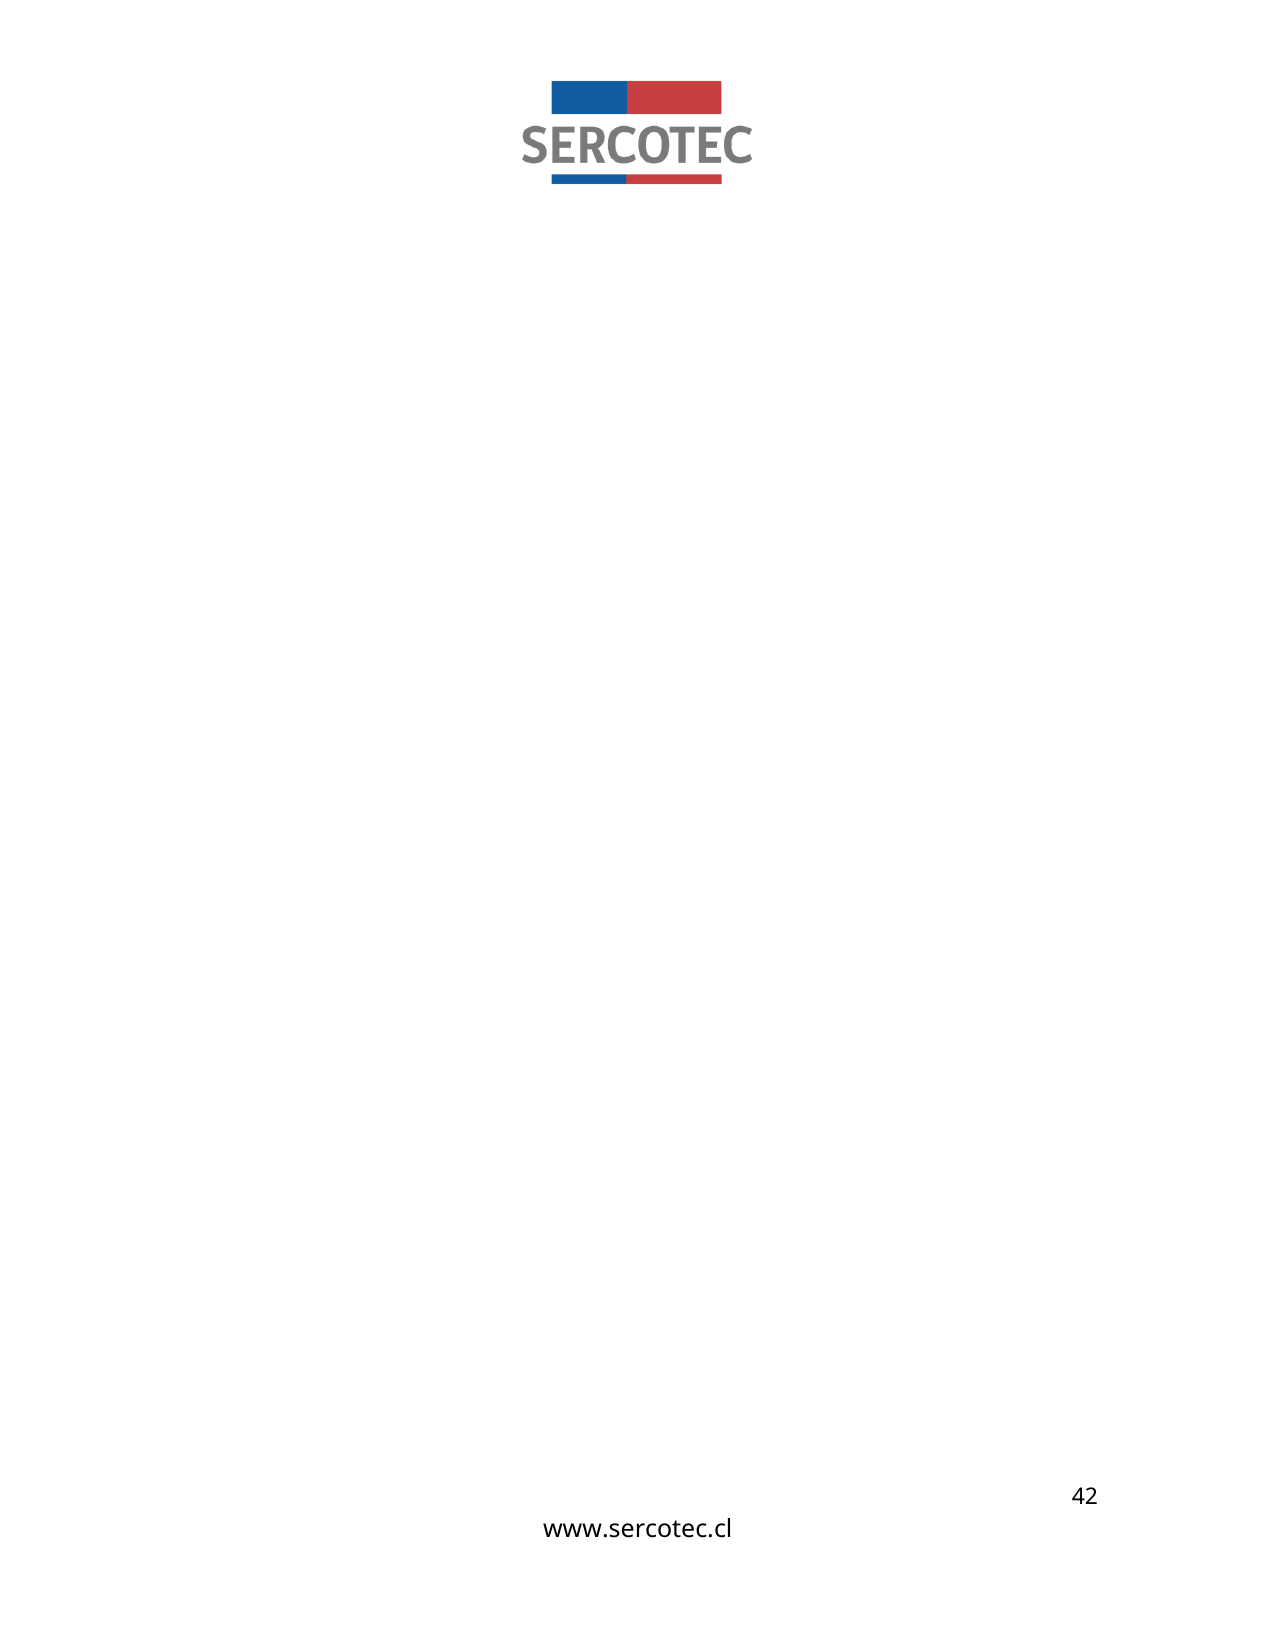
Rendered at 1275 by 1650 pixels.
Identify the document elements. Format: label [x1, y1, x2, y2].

picture [512, 73, 763, 194]
